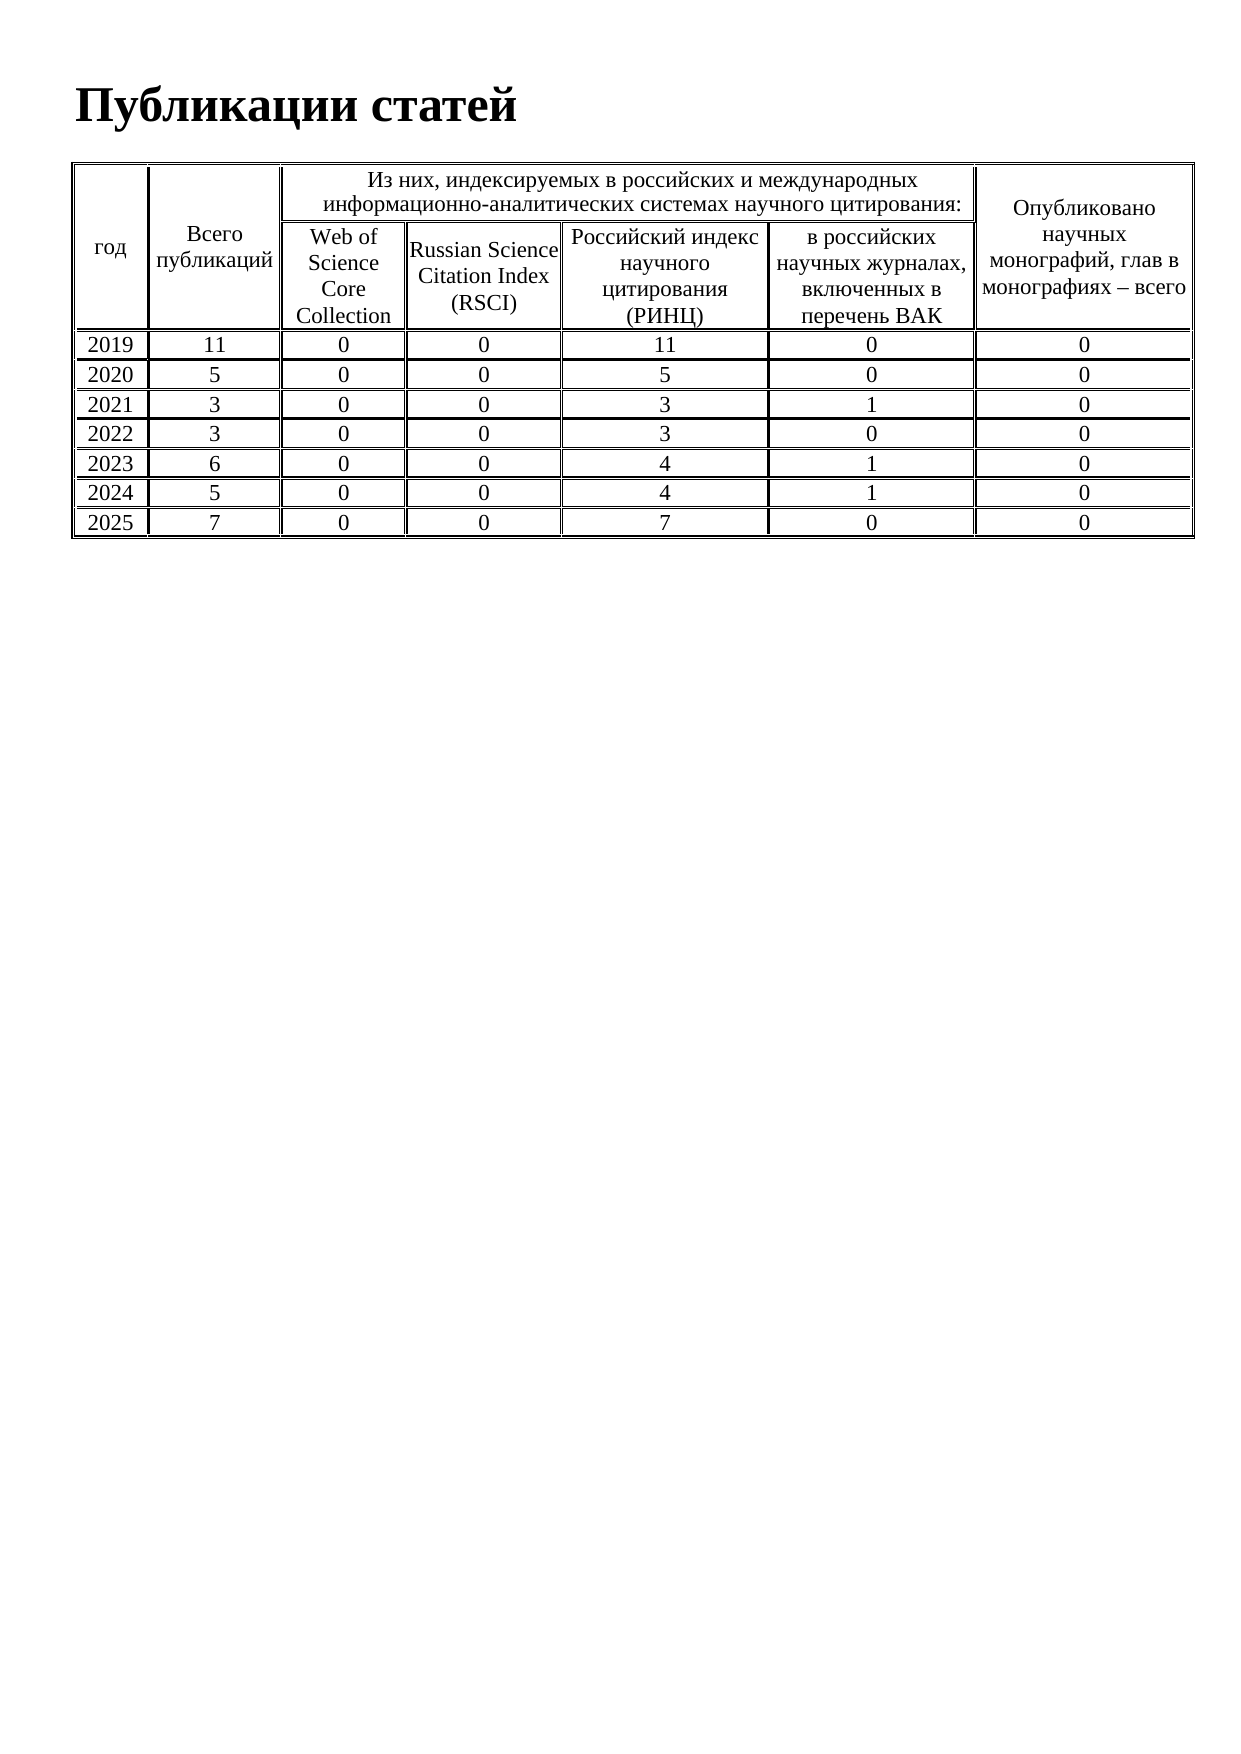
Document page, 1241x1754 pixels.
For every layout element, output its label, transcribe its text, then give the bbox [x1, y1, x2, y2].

table_cell Российский индекс научного цитирования (РИНЦ) [563, 223, 767, 328]
table_cell 2022 [75, 417, 147, 447]
table_cell 3 [563, 391, 767, 417]
table_cell 2024 [75, 476, 147, 506]
table_cell 0 [975, 447, 1193, 476]
table_cell 0 [283, 450, 404, 476]
table_cell 0 [281, 506, 406, 535]
table_cell 2021 [75, 388, 147, 417]
table_cell в российских научных журналах, включенных в перечень ВАК [770, 223, 973, 328]
table_cell 5 [150, 480, 279, 506]
table_header Из них, индексируемых в российских и международных информационно-аналитических системах научного цитирования: [281, 163, 975, 219]
table_cell 2019 [75, 328, 147, 358]
table_cell Russian Science Citation Index (RSCI) [408, 223, 560, 328]
table_cell 6 [150, 450, 279, 476]
table_cell 0 [283, 332, 404, 358]
table_cell 0 [408, 480, 560, 506]
table_cell 0 [406, 509, 562, 535]
table_cell 0 [768, 506, 975, 535]
table_cell 5 [563, 361, 767, 387]
table_cell 0 [977, 358, 1193, 387]
table_cell 3 [563, 420, 767, 447]
table_cell 1 [770, 391, 973, 417]
table_cell 5 [150, 361, 279, 387]
table_cell 0 [283, 480, 404, 506]
table_cell 7 [562, 509, 768, 535]
table_header Всего публикаций [148, 163, 281, 328]
table_cell 1 [770, 450, 973, 476]
table_cell 4 [563, 450, 767, 476]
table_cell 1 [770, 480, 973, 506]
table_cell 0 [770, 361, 973, 387]
table_cell 2025 [73, 506, 148, 535]
table_cell Web of Science Core Collection [283, 223, 404, 328]
table_header год [73, 163, 148, 328]
table_cell 0 [408, 361, 560, 387]
table_cell 2023 [73, 447, 148, 476]
table_cell 0 [408, 391, 560, 417]
table_cell 2020 [73, 358, 147, 387]
table_header Опубликовано научных монографий, глав в монографиях – всего [975, 165, 1192, 328]
table_cell 0 [770, 420, 973, 447]
table_cell 3 [150, 391, 279, 417]
table_cell 0 [770, 332, 973, 358]
table_cell 0 [408, 450, 560, 476]
text Публикации статей [75, 75, 1165, 132]
table_cell 0 [975, 506, 1193, 535]
table_cell 0 [977, 417, 1192, 447]
table_cell 3 [150, 420, 279, 447]
table_cell 7 [148, 506, 281, 535]
table_cell 0 [283, 420, 404, 447]
table_cell 0 [408, 332, 560, 358]
table_cell 0 [977, 476, 1192, 506]
table_cell 0 [977, 328, 1192, 358]
table_cell 0 [283, 391, 404, 417]
table_cell 0 [283, 361, 404, 387]
table_cell 11 [563, 332, 767, 358]
table_cell 0 [977, 388, 1192, 417]
table_cell 11 [150, 332, 279, 358]
table_cell 4 [563, 480, 767, 506]
table_cell 0 [408, 420, 560, 447]
